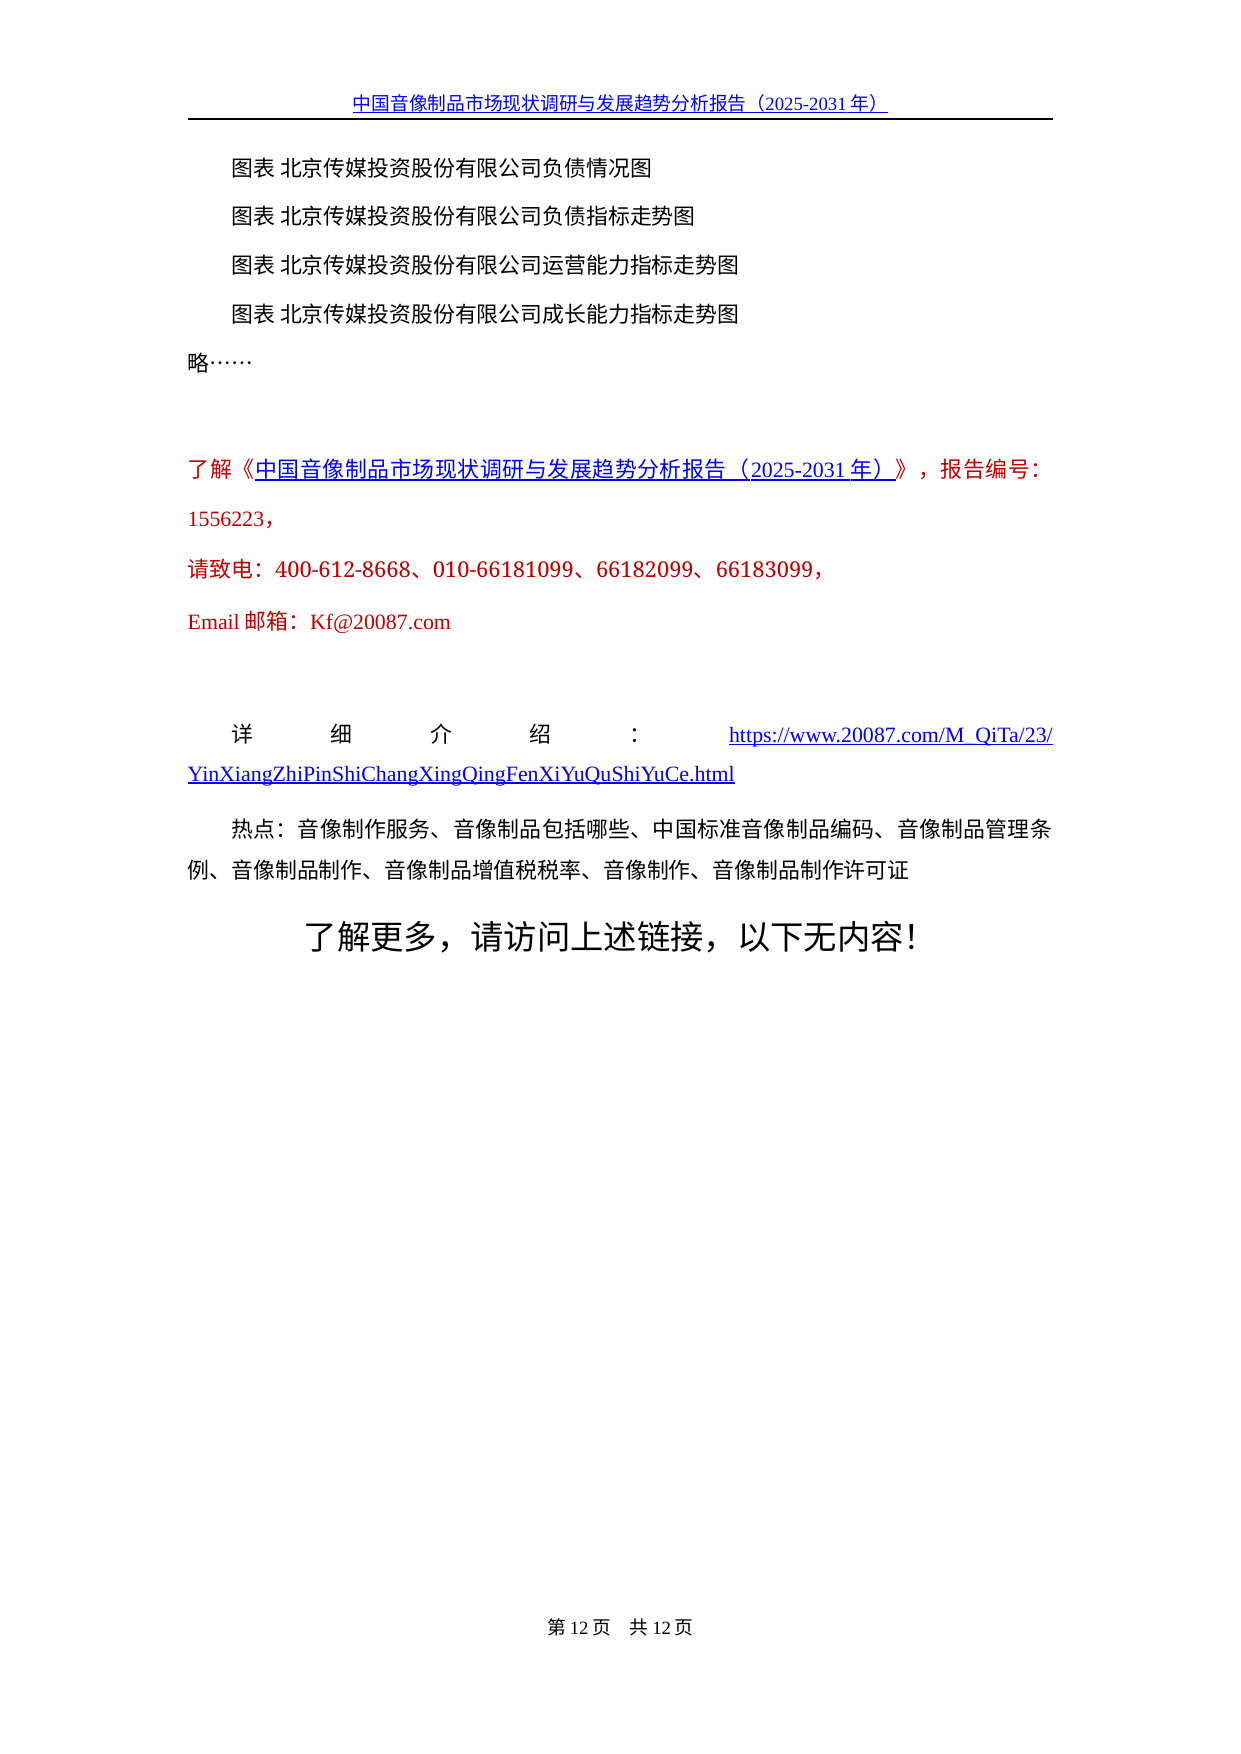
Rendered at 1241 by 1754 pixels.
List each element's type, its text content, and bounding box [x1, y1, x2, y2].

text 请致电：400-612-8668、010-66181099、66182099、66183099， [187, 552, 1053, 584]
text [187, 150, 1053, 378]
text Email邮箱：Kf@20087.com [187, 603, 1053, 636]
text 详细介绍：https://www.20087.com/M_QiTa/23/YinXiangZhiPinShiChangXingQingFenXiYuQuShiYuCe.html [187, 716, 1053, 789]
title 了解更多，请访问上述链接，以下无内容！ [187, 903, 1053, 968]
text 热点：音像制作服务、音像制品包括哪些、中国标准音像制品编码、音像制品管理条例、音像制品制作、音像制品增值税税率、音像制作、音像制品制作许可证 [187, 812, 1053, 885]
text 了解《中国音像制品市场现状调研与发展趋势分析报告（2025-2031年）》，报告编号：1556223， [187, 452, 1053, 533]
